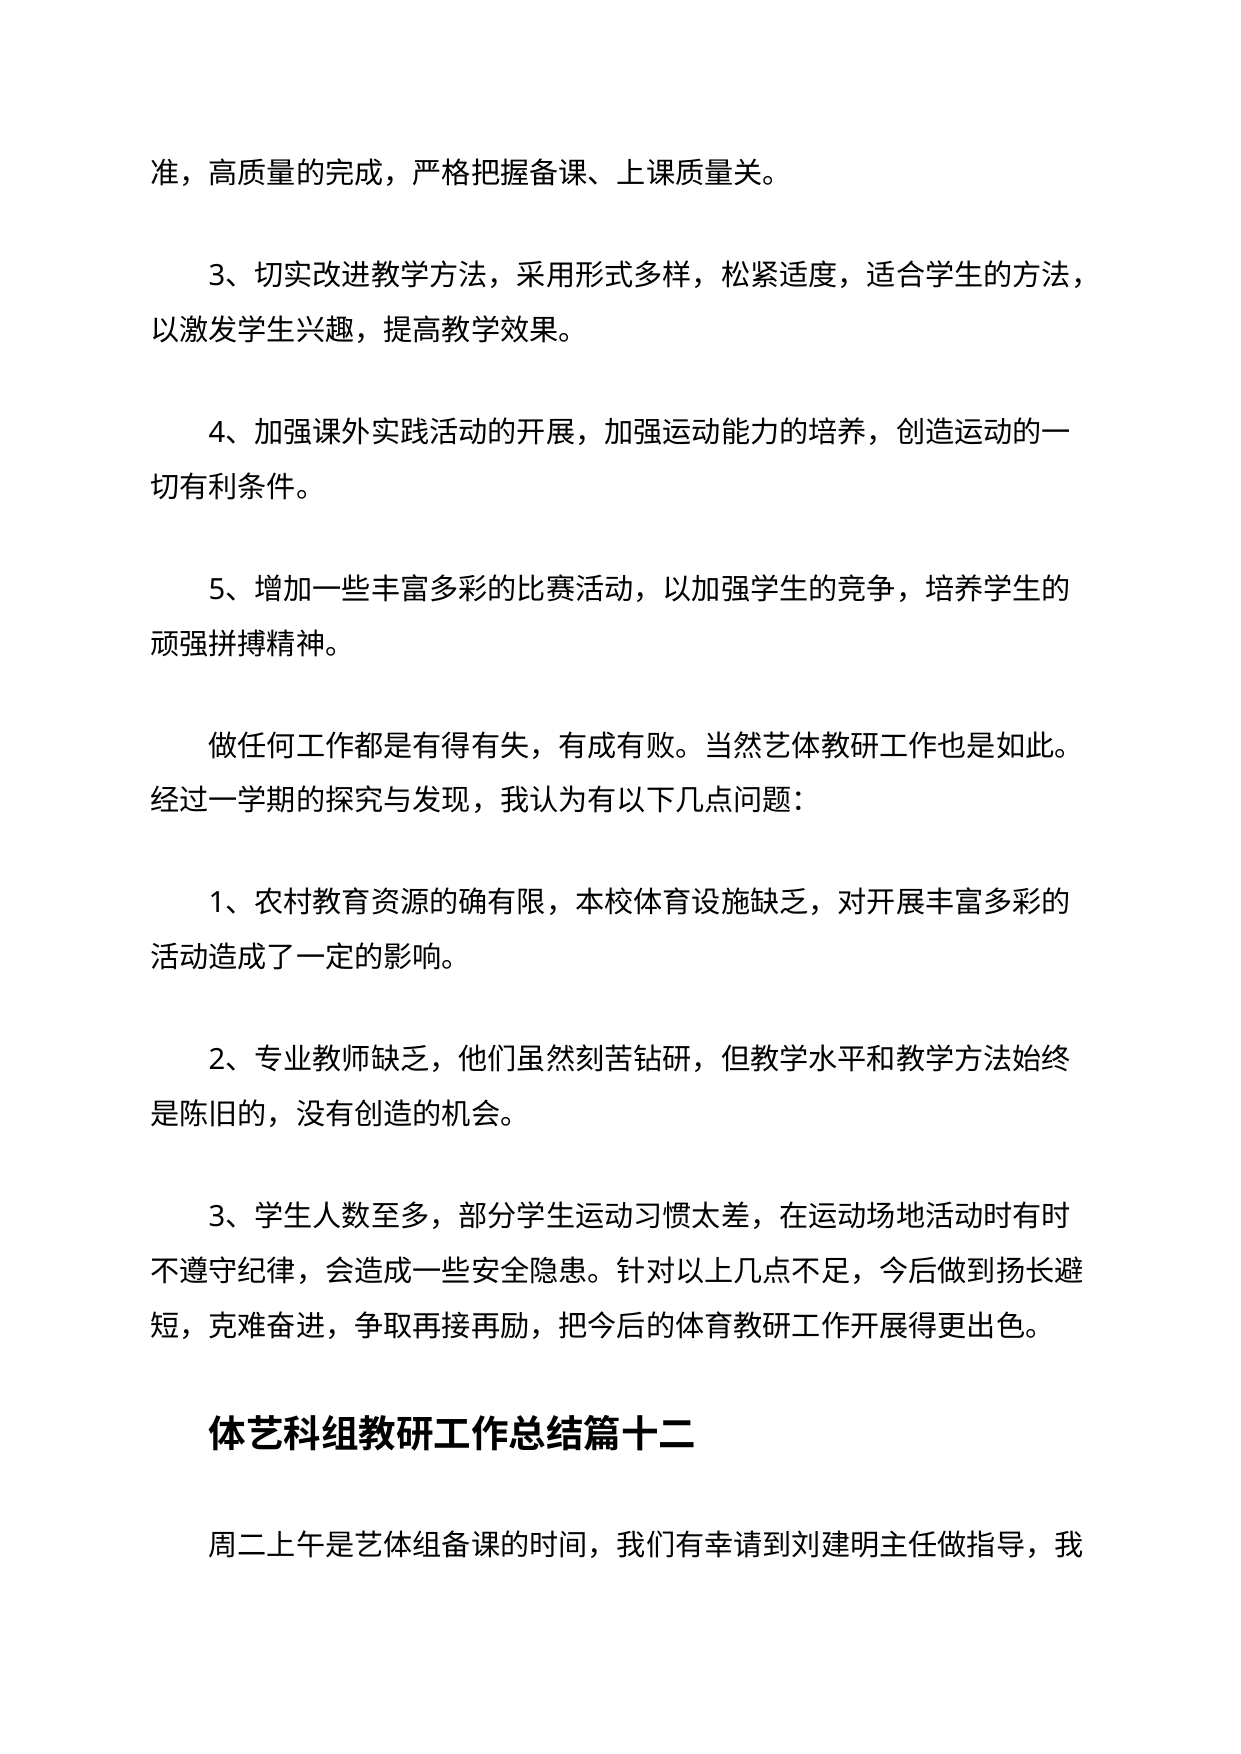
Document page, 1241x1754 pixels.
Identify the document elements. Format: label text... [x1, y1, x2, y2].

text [150, 150, 1090, 192]
text 4、加强课外实践活动的开展，加强运动能力的培养，创造运动的一切有利条件。 [150, 408, 1090, 506]
text 做任何工作都是有得有失，有成有败。当然艺体教研工作也是如此。经过一学期的探究与发现，我认为有以下几点问题： [150, 722, 1090, 819]
text 体艺科组教研工作总结篇十二 [150, 1404, 1090, 1458]
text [150, 1521, 1090, 1564]
text 1、农村教育资源的确有限，本校体育设施缺乏，对开展丰富多彩的活动造成了一定的影响。 [150, 879, 1090, 976]
text 5、增加一些丰富多彩的比赛活动，以加强学生的竞争，培养学生的顽强拼搏精神。 [150, 565, 1090, 663]
text 2、专业教师缺乏，他们虽然刻苦钻研，但教学水平和教学方法始终是陈旧的，没有创造的机会。 [150, 1036, 1090, 1133]
text 3、切实改进教学方法，采用形式多样，松紧适度，适合学生的方法，以激发学生兴趣，提高教学效果。 [150, 252, 1090, 349]
text 3、学生人数至多，部分学生运动习惯太差，在运动场地活动时有时不遵守纪律，会造成一些安全隐患。针对以上几点不足，今后做到扬长避短，克难奋进，争取再接再励，把今后的体育教研工作开展得更出色。 [150, 1192, 1090, 1344]
